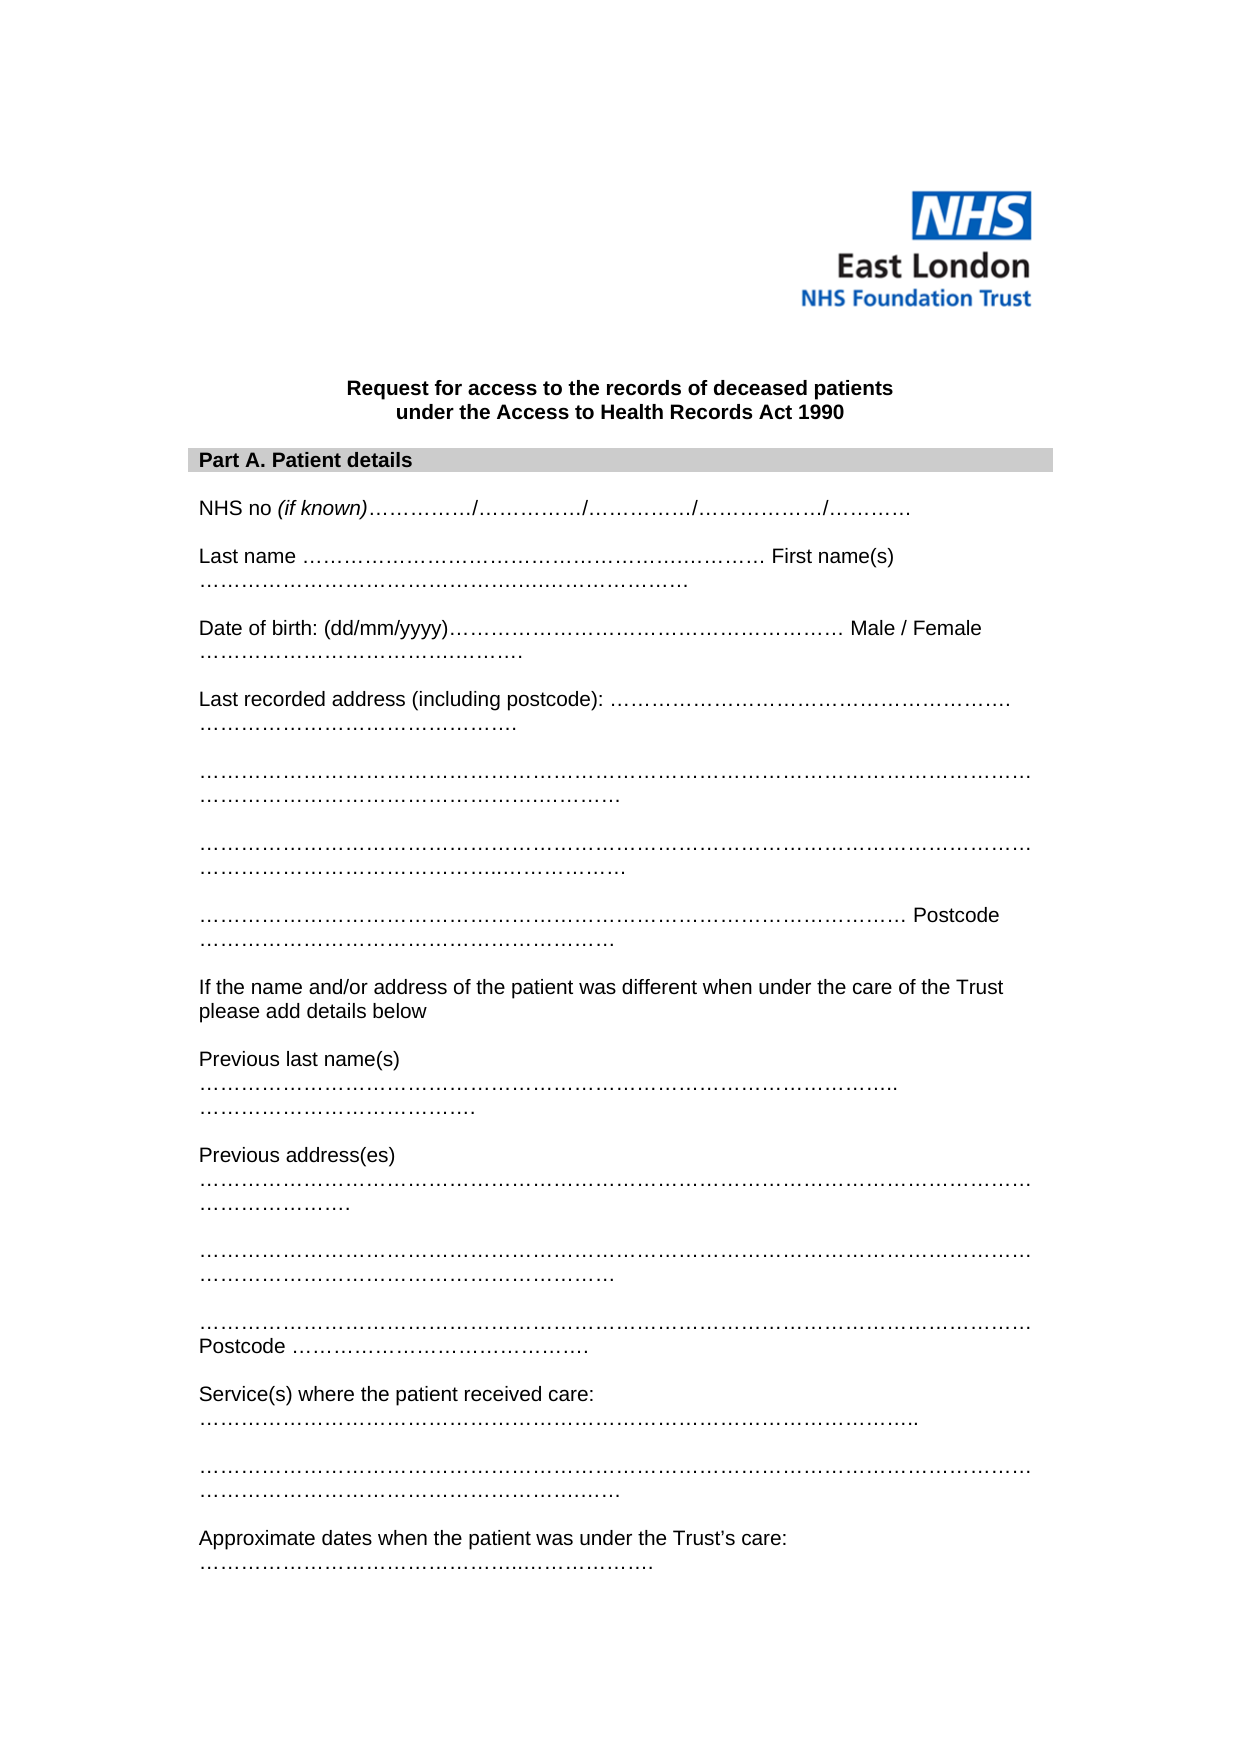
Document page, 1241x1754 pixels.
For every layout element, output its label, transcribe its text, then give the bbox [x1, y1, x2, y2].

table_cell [188, 472, 1053, 1598]
picture [782, 173, 1053, 328]
table_cell Part A. Patient details [188, 448, 1053, 472]
table_header Request for access to the records of deceased patients under the Access to Health Records Act 1990 [188, 150, 1053, 448]
